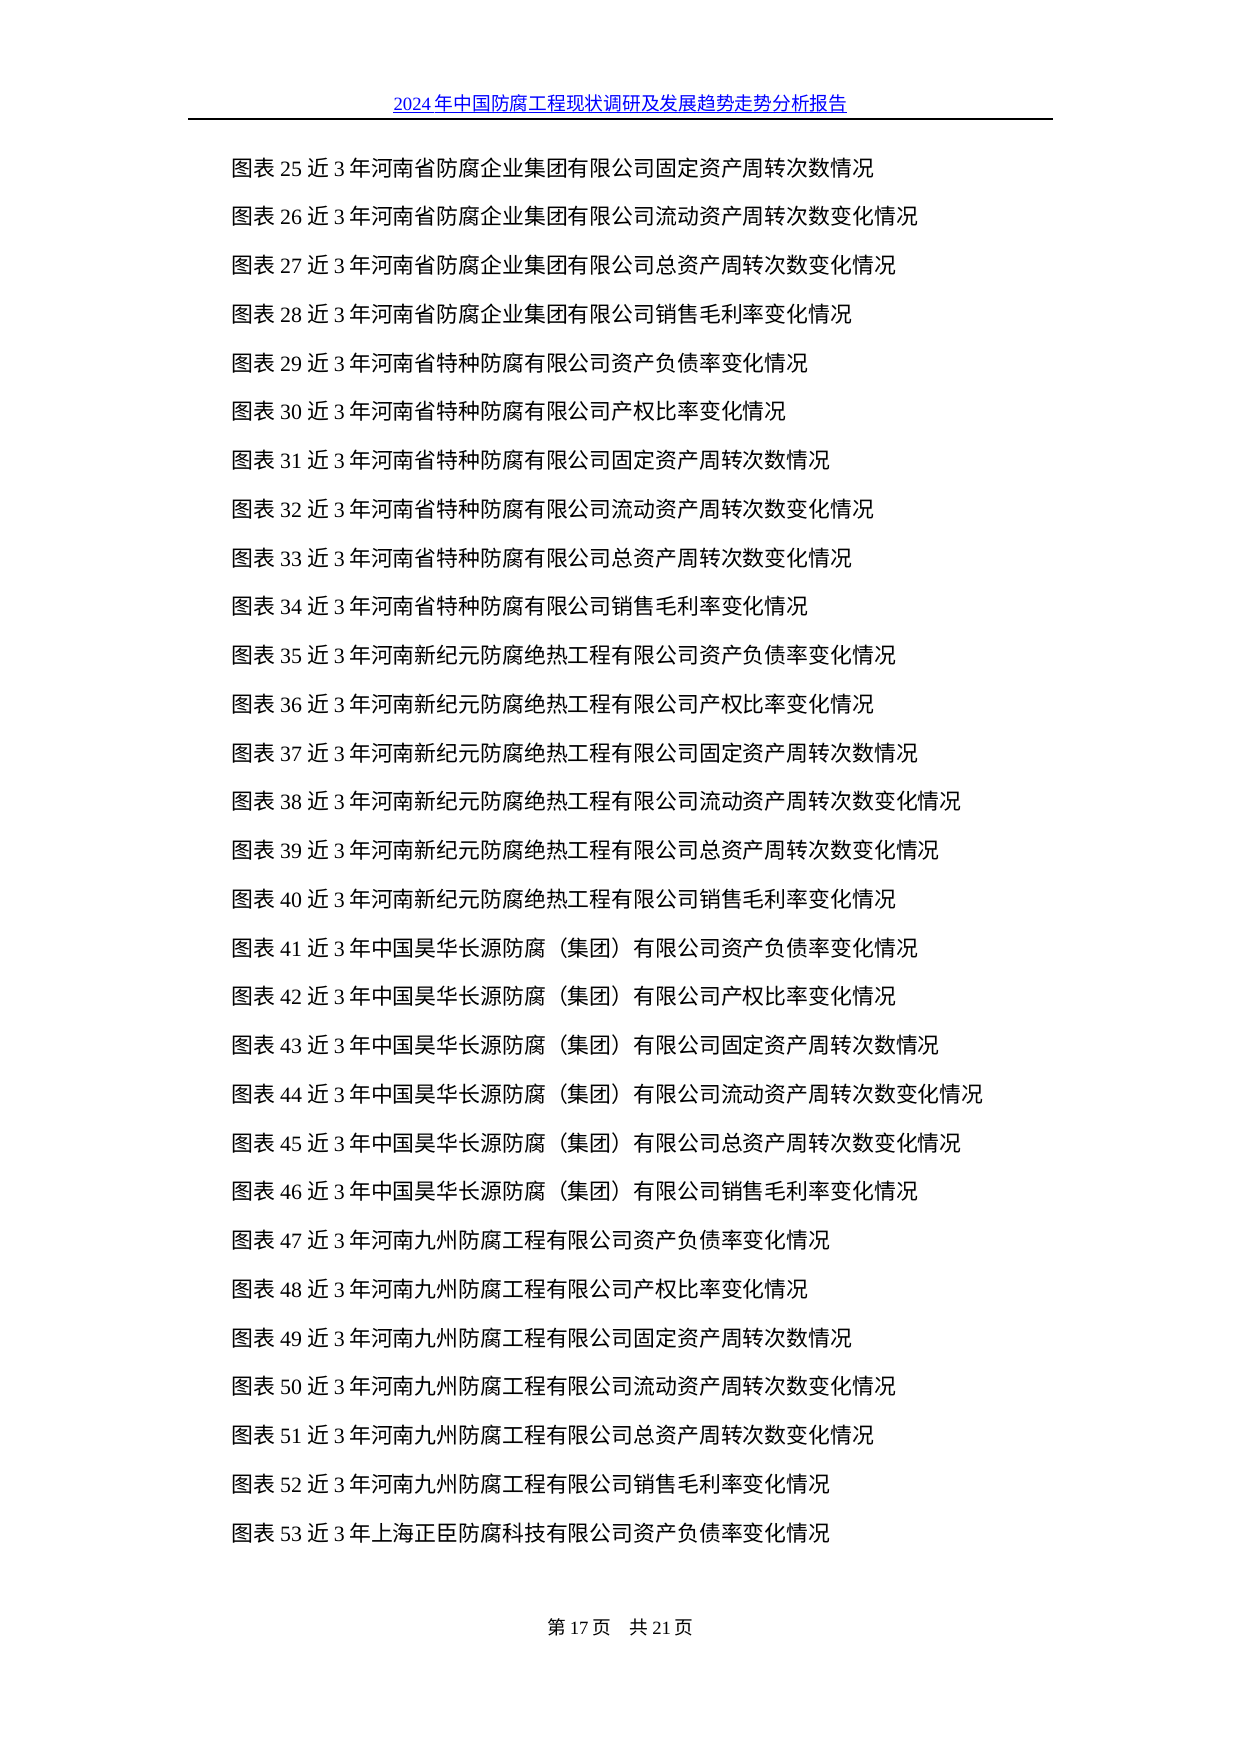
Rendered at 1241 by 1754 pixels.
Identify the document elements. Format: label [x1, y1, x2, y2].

text [187, 150, 1053, 1548]
